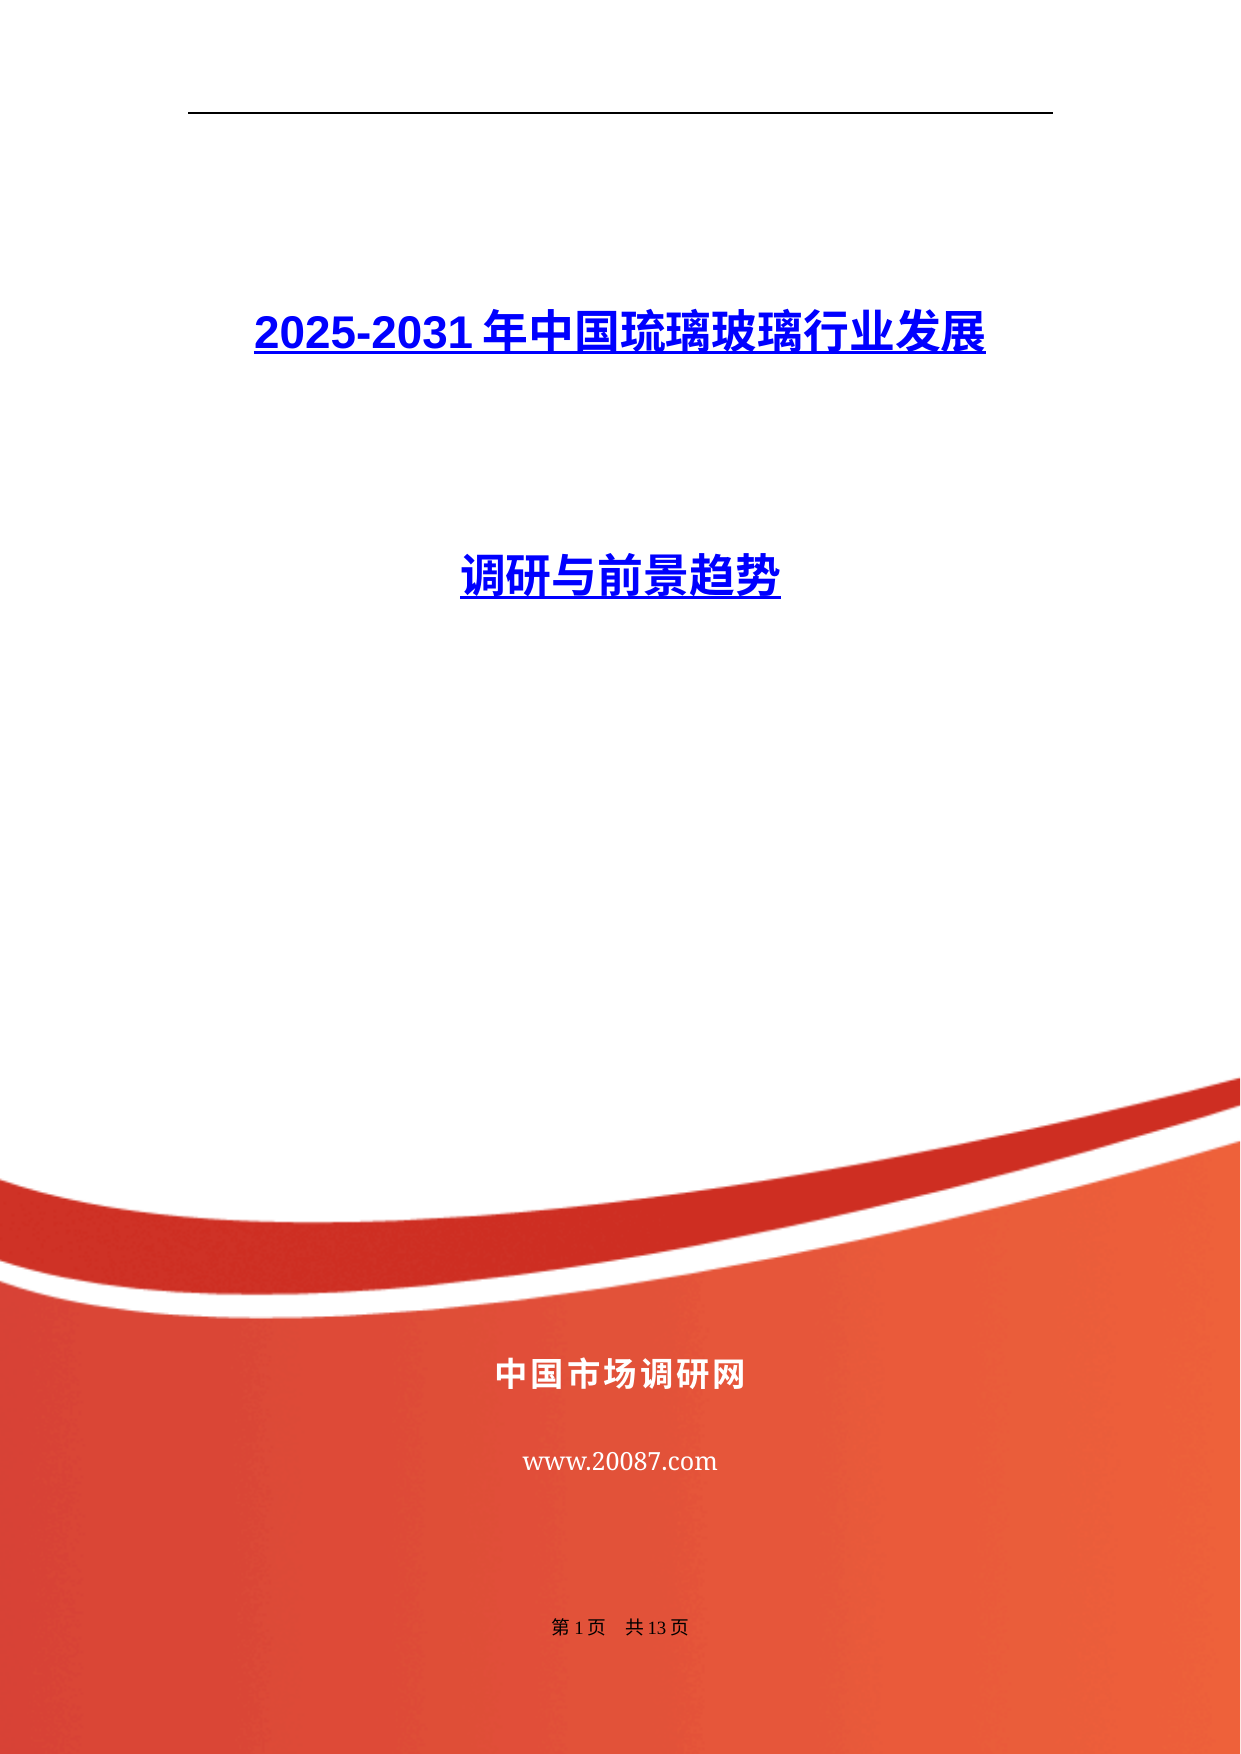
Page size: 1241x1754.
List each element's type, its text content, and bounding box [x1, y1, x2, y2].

subtitle 中国市场调研网 [187, 1339, 1053, 1404]
picture [0, 1006, 1241, 1754]
text www.20087.com [187, 1428, 1053, 1493]
table_header 2025-2031年中国琉璃玻璃行业发展调研与前景趋势 [188, 207, 1053, 773]
